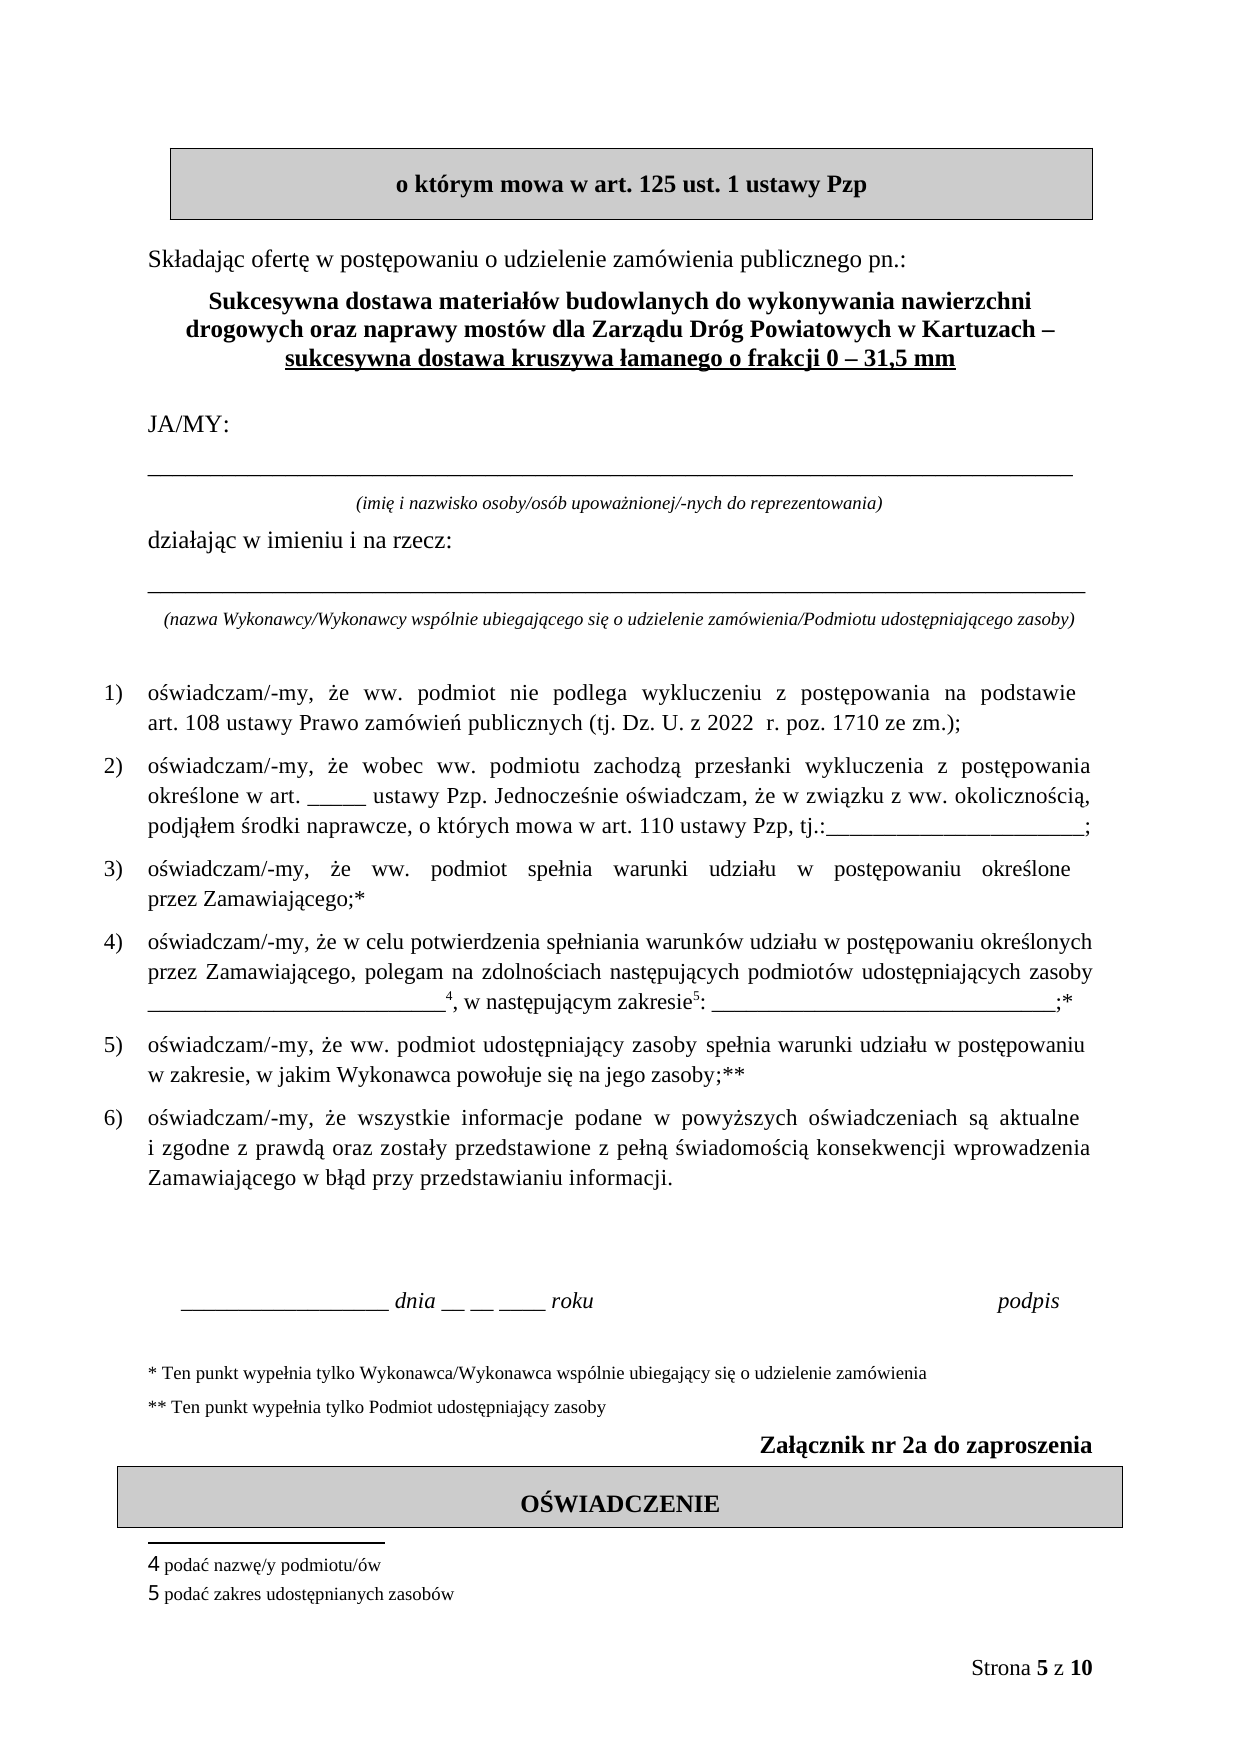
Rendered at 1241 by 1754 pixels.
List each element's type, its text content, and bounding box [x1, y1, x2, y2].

text sukcesywna dostawa kruszywa łamanego o frakcji 0 – 31,5 mm [148, 343, 1093, 372]
text __________________ dnia __ __ ____ roku podpis [148, 1287, 1093, 1313]
text Załącznik nr 2a do zaproszenia [148, 1430, 1093, 1459]
text __________________________________________________________________________ [148, 450, 1093, 479]
text Składając ofertę w postępowaniu o udzielenie zamówienia publicznego pn.: [148, 244, 1093, 273]
list oświadczam/-my, że w celu potwierdzenia spełniania warunków udziału w postępowaniu określonych przez Zamawiającego, polegam na zdolnościach następujących podmiotów udostępniających zasoby __________________________, w następującym zakresie: ______________________________;* [104, 928, 1093, 1014]
list oświadczam/-my, że wszystkie informacje podane w powyższych oświadczeniach są aktualne i zgodne z prawdą oraz zostały przedstawione z pełną świadomością konsekwencji wprowadzenia Zamawiającego w błąd przy przedstawianiu informacji. [104, 1104, 1093, 1191]
list oświadczam/-my, że wobec ww. podmiotu zachodzą przesłanki wykluczenia z postępowania określone w art. _____ ustawy Pzp. Jednocześnie oświadczam, że w związku z ww. okolicznością, podjąłem środki naprawcze, o których mowa w art. 110 ustawy Pzp, tj.:______________________; [104, 752, 1093, 838]
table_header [118, 1467, 1122, 1527]
text ** Ten punkt wypełnia tylko Podmiot udostępniający zasoby [148, 1396, 1093, 1418]
text JA/MY: [148, 409, 1093, 438]
text ___________________________________________________________________________ [148, 567, 1093, 596]
list oświadczam/-my, że ww. podmiot nie podlega wykluczeniu z postępowania na podstawie art. 108 ustawy Prawo zamówień publicznych (tj. Dz. U. z 2022 r. poz. 1710 ze zm.); [104, 679, 1093, 735]
list oświadczam/-my, że ww. podmiot spełnia warunki udziału w postępowaniu określone przez Zamawiającego;* [104, 855, 1093, 911]
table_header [171, 149, 1092, 219]
text działając w imieniu i na rzecz: [148, 526, 1093, 554]
text (imię i nazwisko osoby/osób upoważnionej/-nych do reprezentowania) [148, 492, 1093, 513]
text Sukcesywna dostawa materiałów budowlanych do wykonywania nawierzchni drogowych oraz naprawy mostów dla Zarządu Dróg Powiatowych w Kartuzach – [148, 286, 1093, 343]
text * Ten punkt wypełnia tylko Wykonawca/Wykonawca wspólnie ubiegający się o udzielenie zamówienia [148, 1362, 1093, 1384]
text (nazwa Wykonawcy/Wykonawcy wspólnie ubiegającego się o udzielenie zamówienia/Podmiotu udostępniającego zasoby) [148, 608, 1093, 630]
list oświadczam/-my, że ww. podmiot udostępniający zasoby spełnia warunki udziału w postępowaniu w zakresie, w jakim Wykonawca powołuje się na jego zasoby;** [104, 1031, 1093, 1087]
